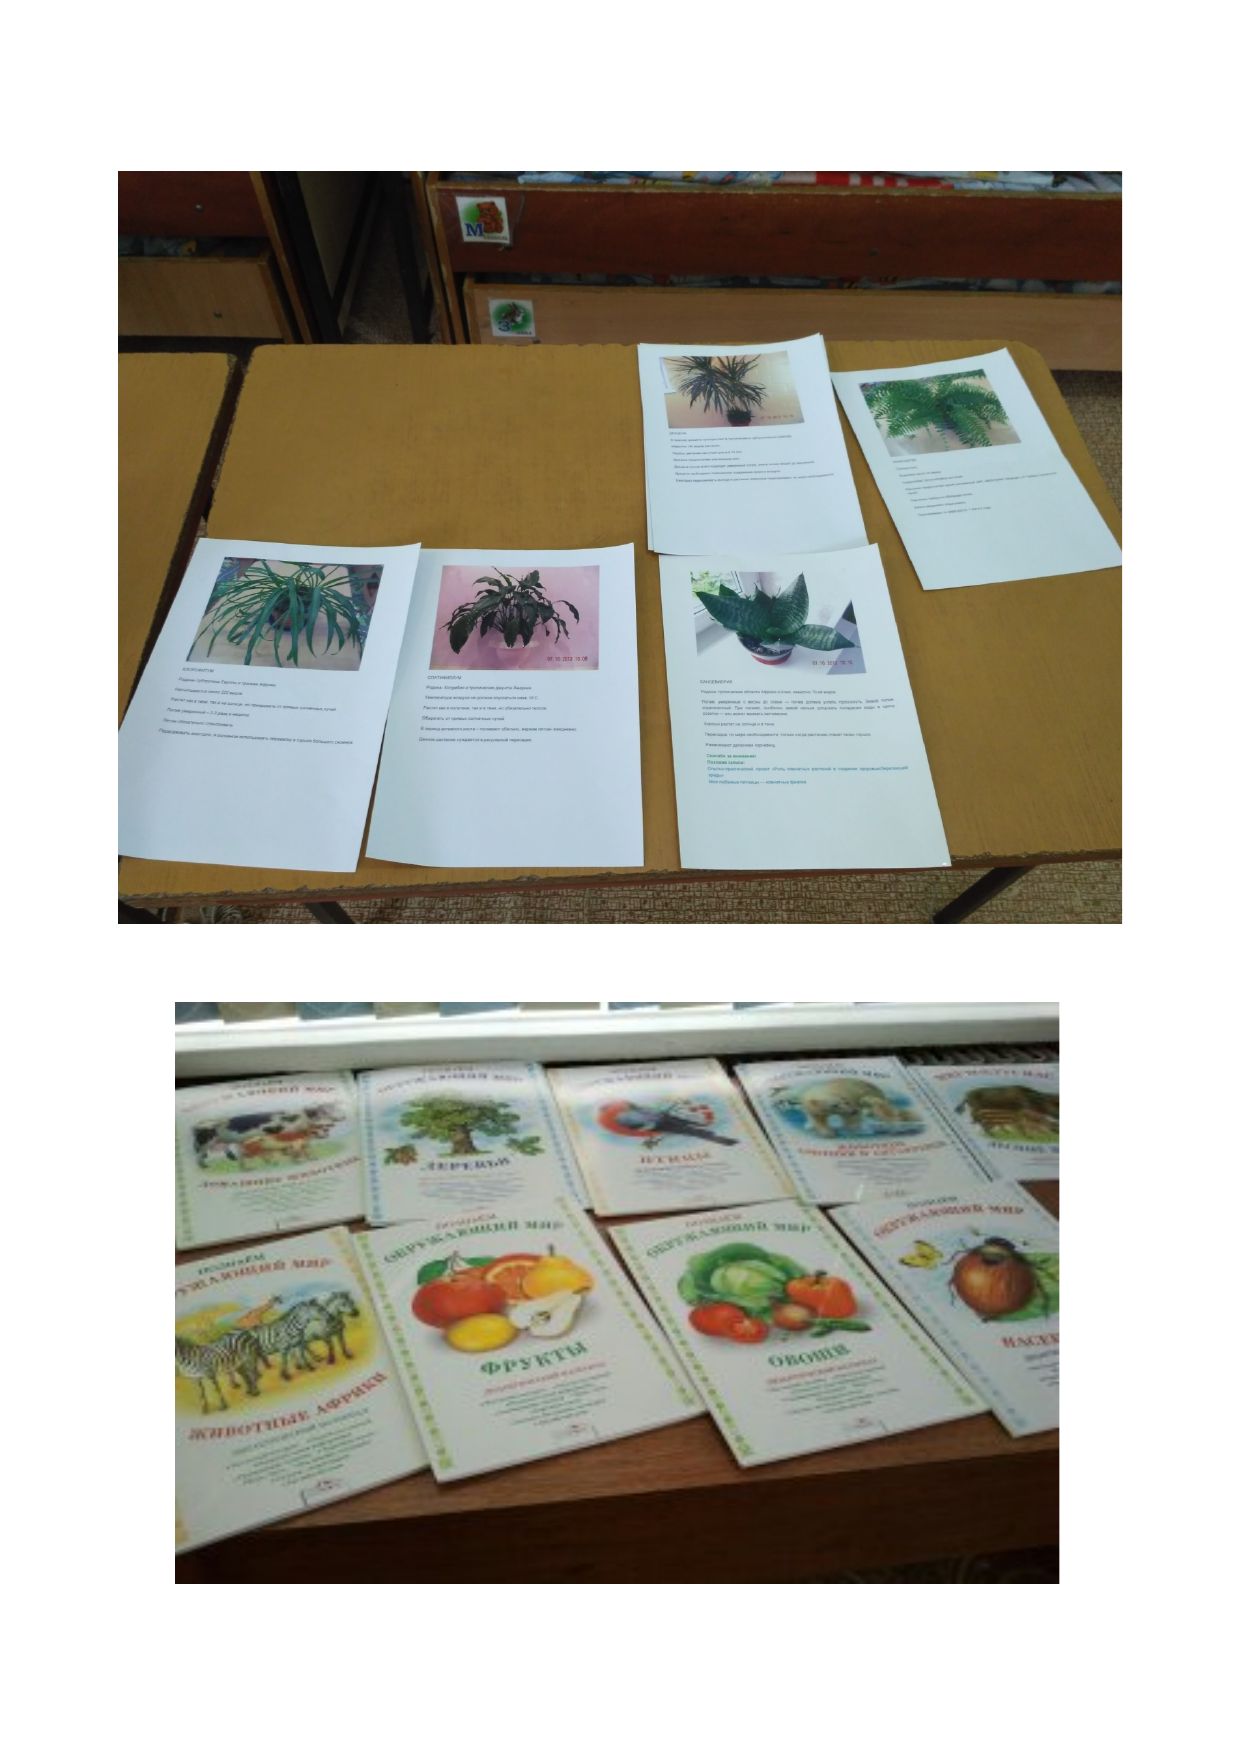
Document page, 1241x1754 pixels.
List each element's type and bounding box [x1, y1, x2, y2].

picture [175, 1002, 1060, 1584]
picture [118, 171, 1123, 924]
